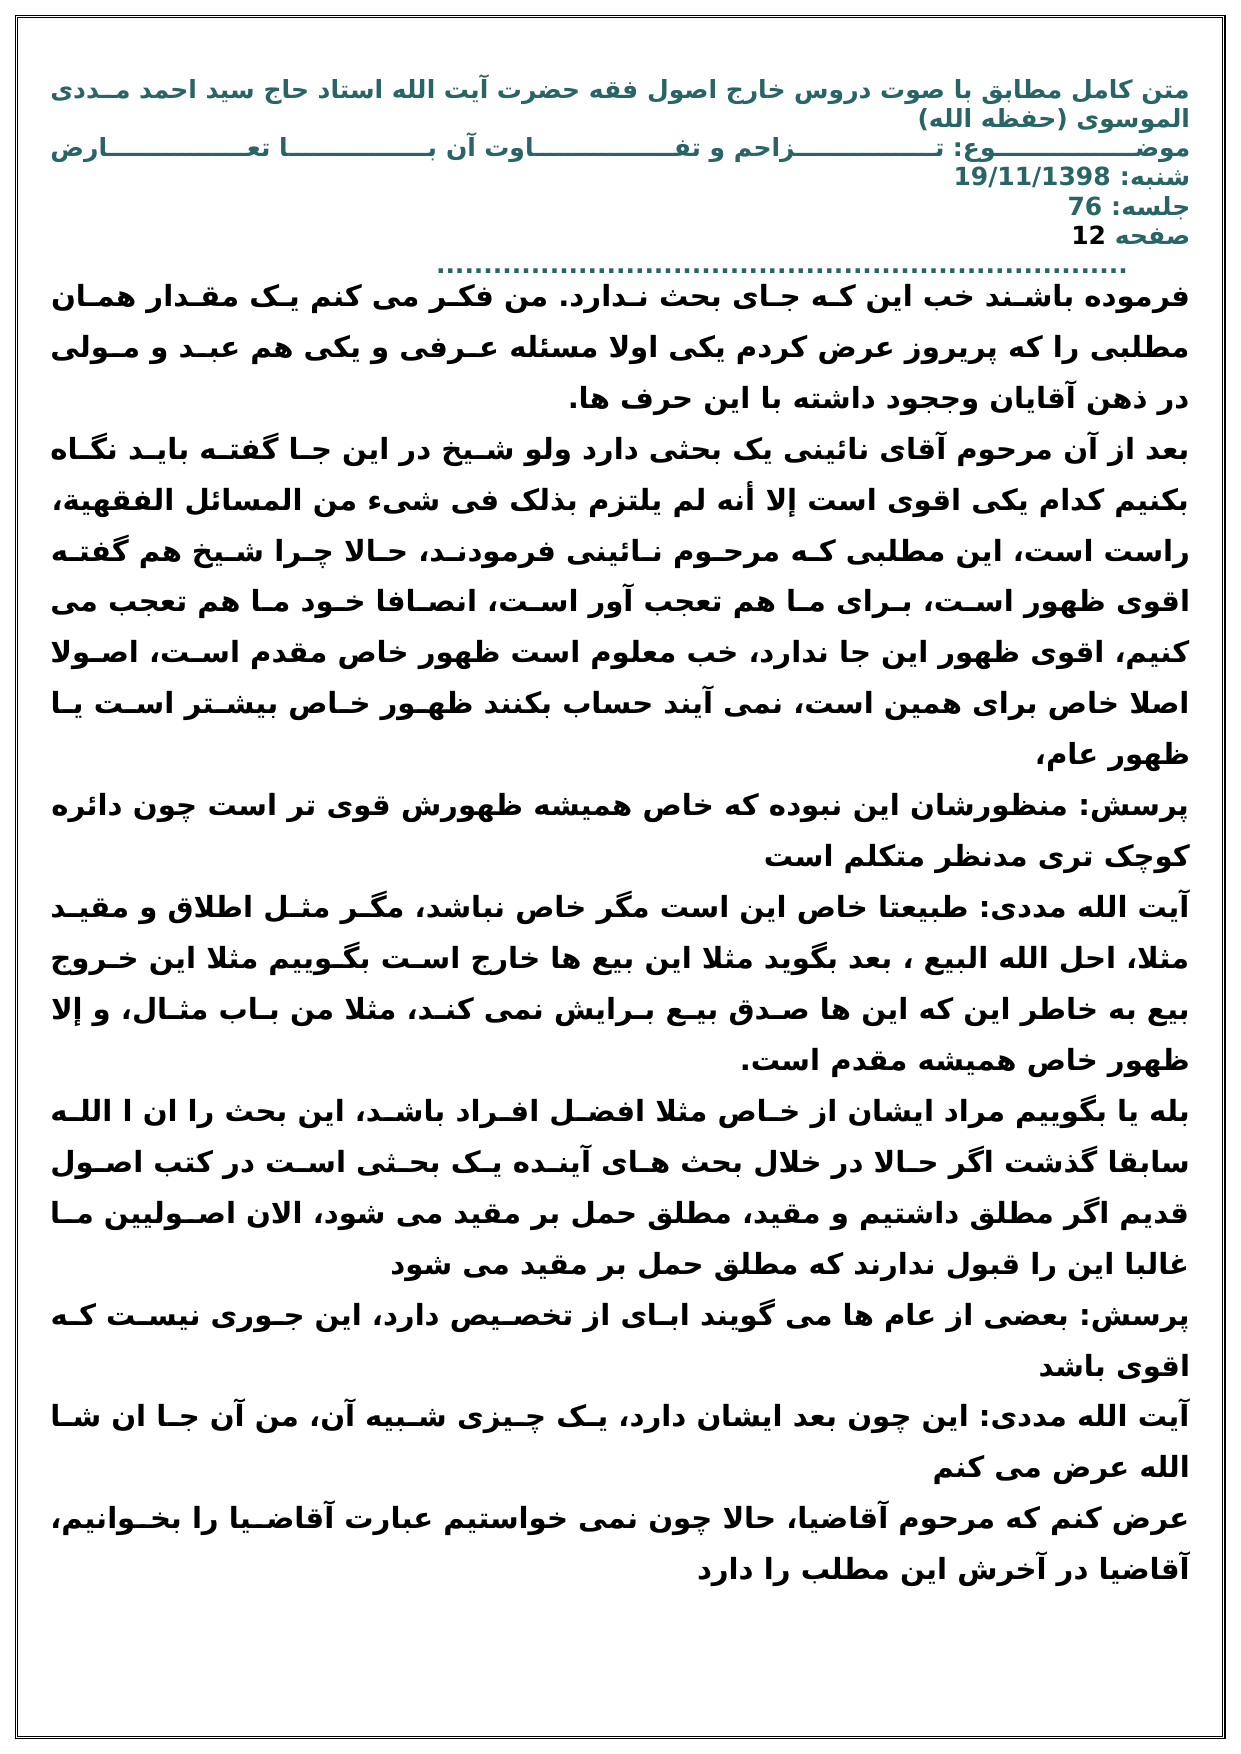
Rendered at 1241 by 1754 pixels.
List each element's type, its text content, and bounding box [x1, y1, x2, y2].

text بعد از آن مرحوم آقای نائینی یک بحثی دارد ولو شیخ در این جا گفته باید نگاه بکنیم کدام یکی اقوی است إلا أنه لم یلتزم بذلک فی شیء من المسائل الفقهیة، راست است، این مطلبی که مرحوم نائینی فرمودند، حالا چرا شیخ هم گفته اقوی ظهور است، برای ما هم تعجب آور است، انصافا خود ما هم تعجب می کنیم، اقوی ظهور این جا ندارد، خب معلوم است ظهور خاص مقدم است، اصولا اصلا خاص برای همین است، نمی آیند حساب بکنند ظهور خاص بیشتر است یا ظهور عام، [50, 432, 1190, 772]
text آیت الله مددی: طبیعتا خاص این است مگر خاص نباشد، مگر مثل اطلاق و مقید مثلا، احل الله البیع ، بعد بگوید مثلا این بیع ها خارج است بگوییم مثلا این خروج بیع به خاطر این که این ها صدق بیع برایش نمی کند، مثلا من باب مثال، و إلا ظهور خاص همیشه مقدم است. [50, 890, 1190, 1077]
text بله یا بگوییم مراد ایشان از خاص مثلا افضل افراد باشد، این بحث را ان ا الله سابقا گذشت اگر حالا در خلال بحث های آینده یک بحثی است در کتب اصول قدیم اگر مطلق داشتیم و مقید، مطلق حمل بر مقید می شود، الان اصولیین ما غالبا این را قبول ندارند که مطلق حمل بر مقید می شود [50, 1094, 1190, 1281]
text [50, 279, 1190, 415]
text پرسش: بعضی از عام ها می گویند ابای از تخصیص دارد، این جوری نیست که اقوی باشد [50, 1298, 1190, 1383]
text عرض کنم که مرحوم آقاضیا، حالا چون نمی خواستیم عبارت آقاضیا را بخوانیم، آقاضیا در آخرش این مطلب را دارد [50, 1502, 1190, 1587]
text پرسش: منظورشان این نبوده که خاص همیشه ظهورش قوی تر است چون دائره کوچک تری مدنظر متکلم است [50, 788, 1190, 873]
text آیت الله مددی: این چون بعد ایشان دارد، یک چیزی شبیه آن، من آن جا ان شا الله عرض می کنم [50, 1400, 1190, 1485]
